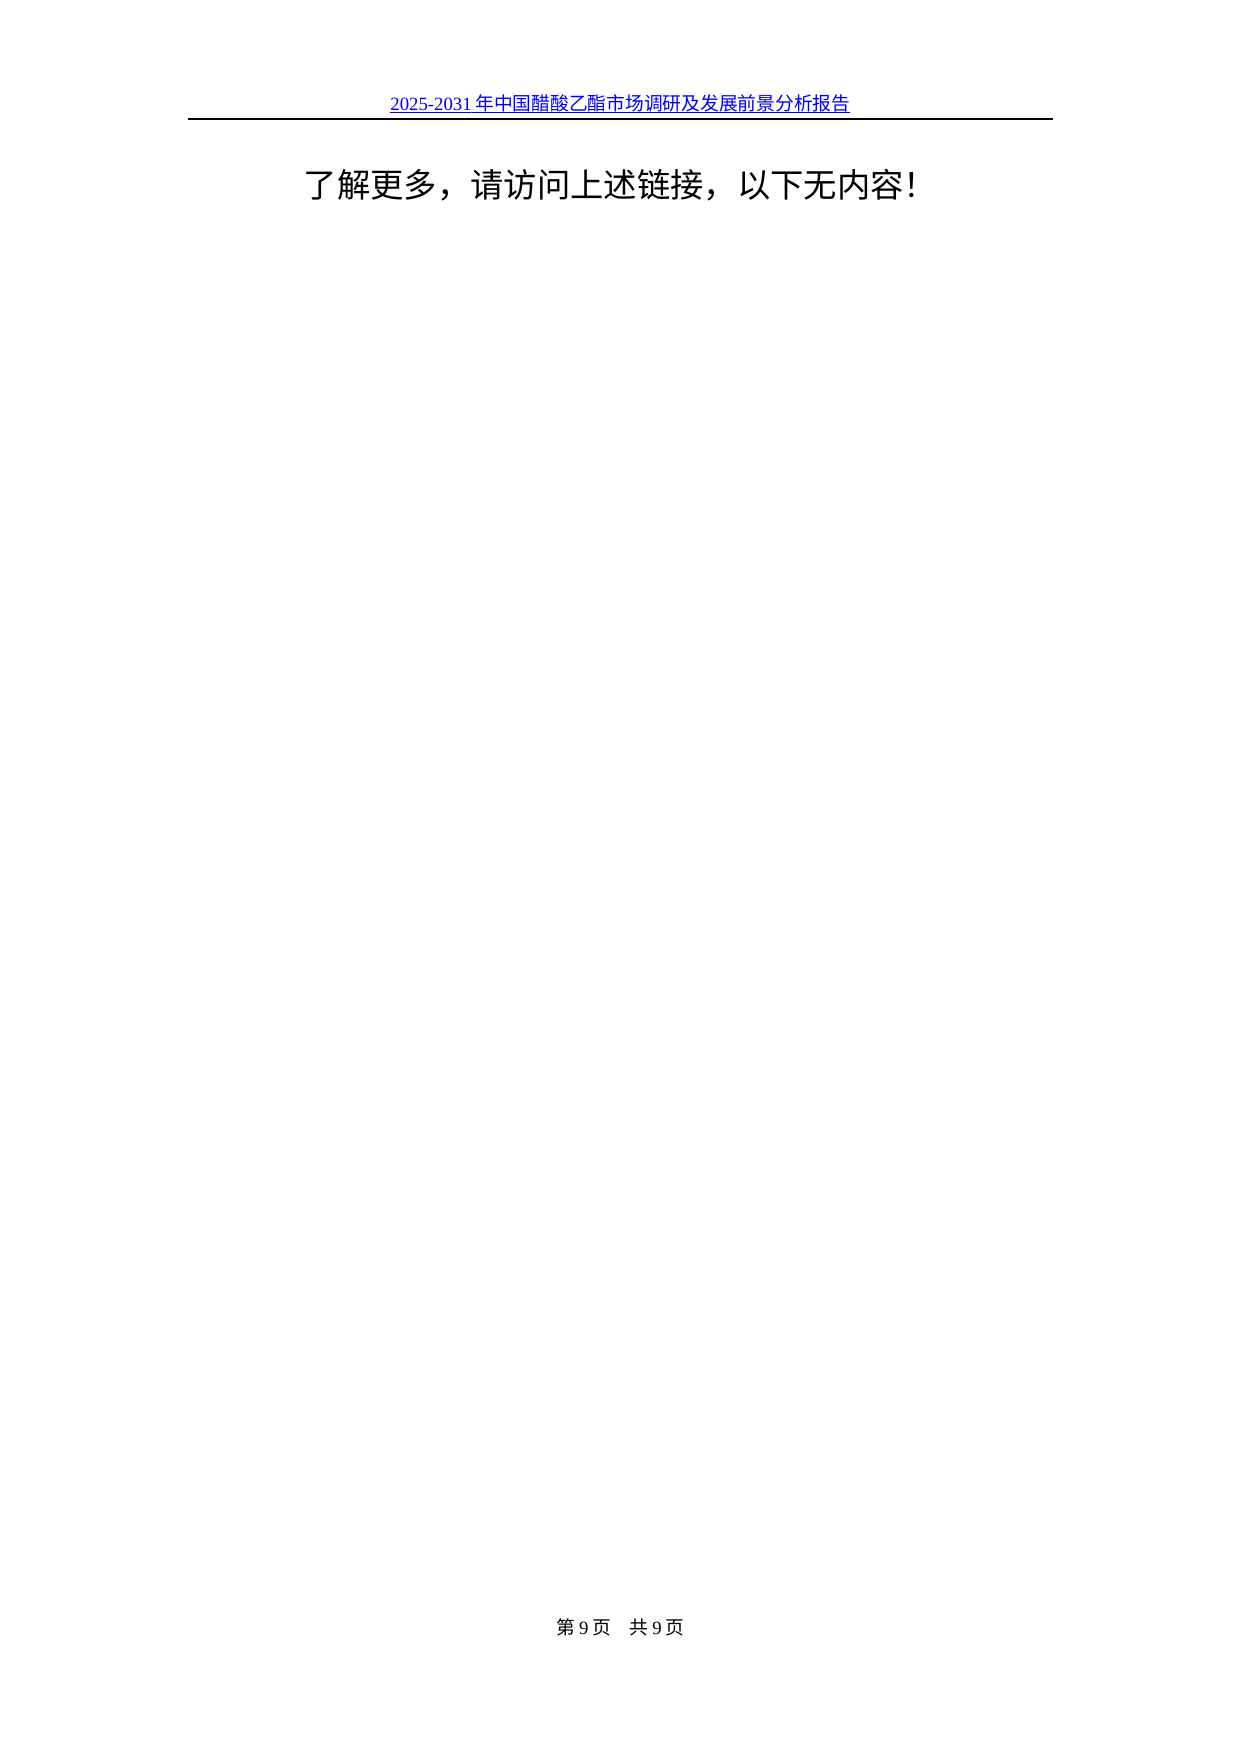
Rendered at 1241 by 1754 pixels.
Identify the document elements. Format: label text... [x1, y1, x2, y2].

title 了解更多，请访问上述链接，以下无内容！ [187, 150, 1053, 215]
